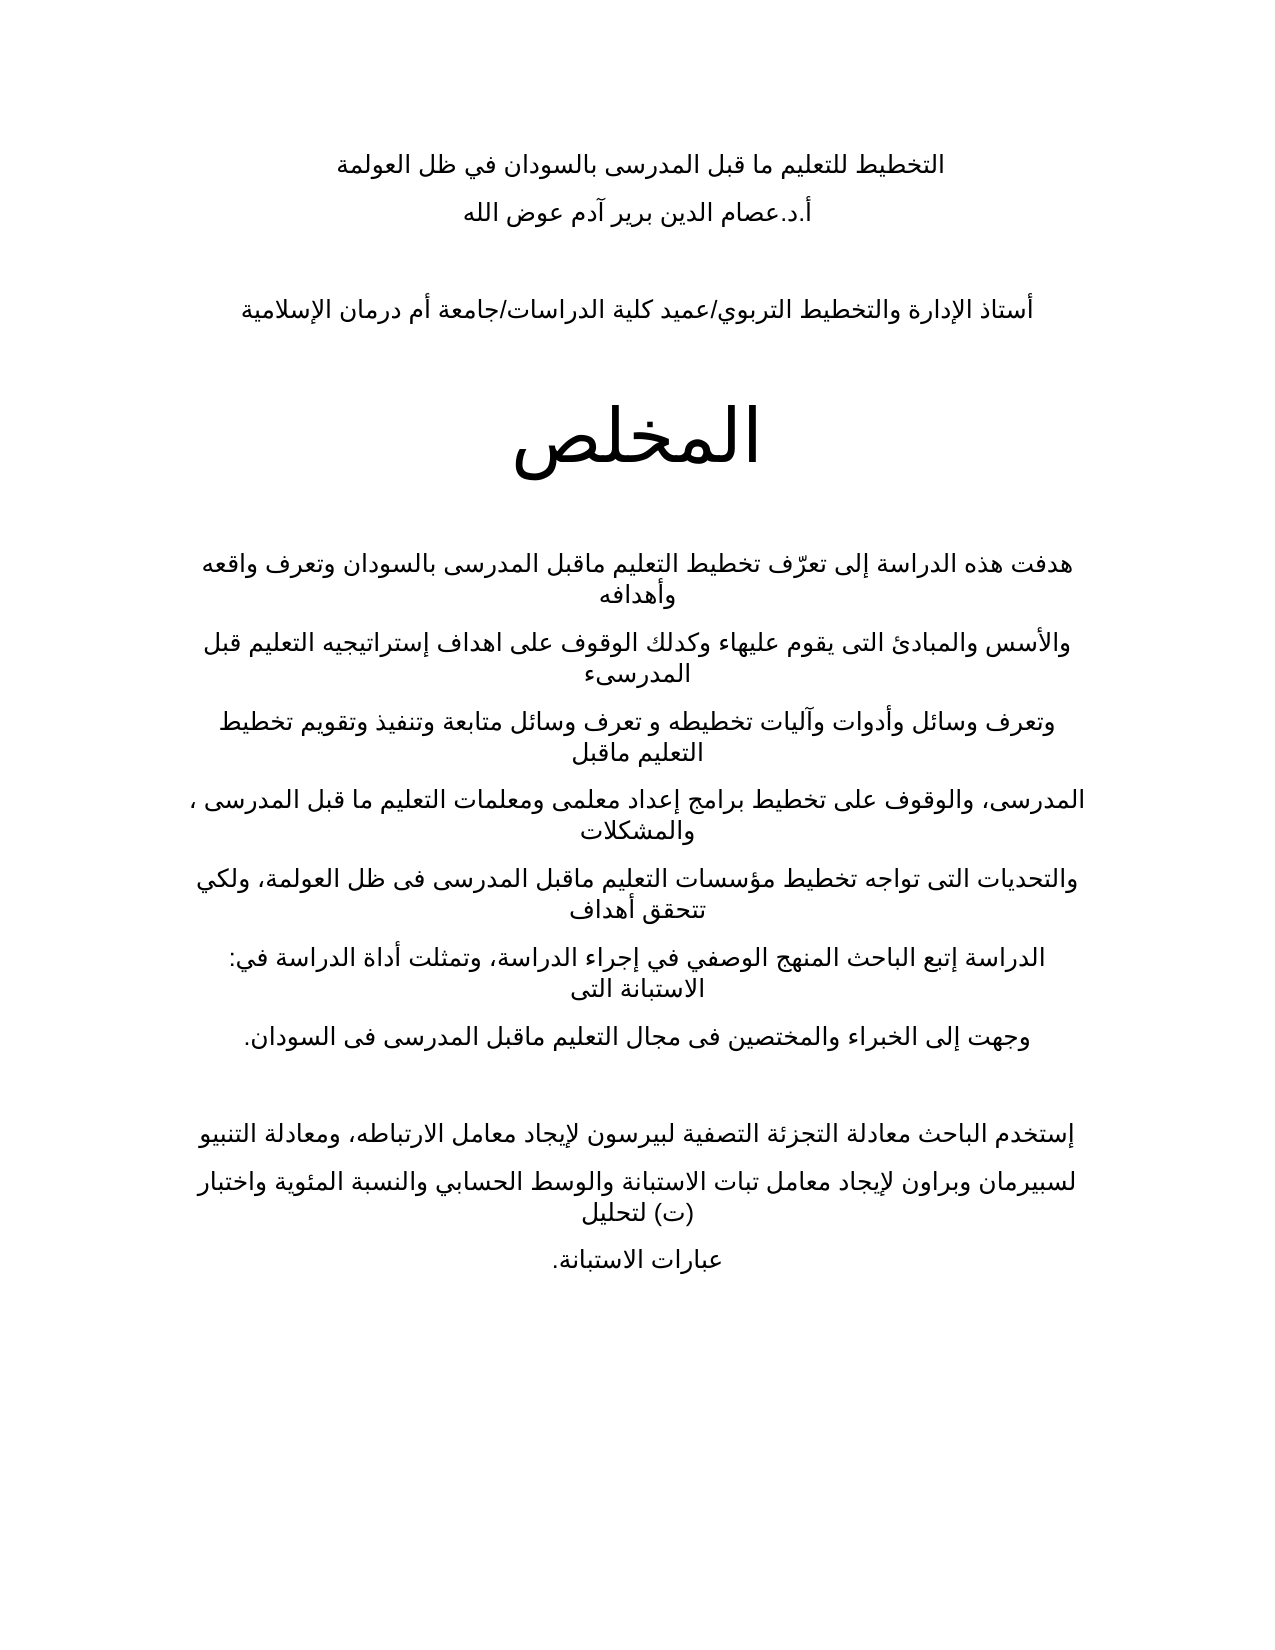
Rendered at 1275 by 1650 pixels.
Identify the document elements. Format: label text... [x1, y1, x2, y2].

text التخطيط للتعليم ما قبل المدرسى بالسودان في ظل العولمة [187, 150, 1087, 179]
text أ.د.عصام الدين برير آدم عوض‏ الله [187, 198, 1087, 226]
text والأسس والمبادئ التى يقوم عليهاء وكدلك الوقوف على اهداف إستراتيجيه التعليم قبل المدرسىء [187, 628, 1087, 687]
text أستاذ الإدارة والتخطيط التربوي/عميد كلية الدراسات/جامعة أم درمان الإسلامية [187, 295, 1087, 324]
text وتعرف وسائل وأدوات وآليات تخطيطه و تعرف وسائل متابعة وتنفيذ وتقويم تخطيط التعليم ماقبل [187, 706, 1087, 766]
text إستخدم الباحث معادلة التجزئة التصفية لبيرسون لإيجاد معامل الارتباطه، ومعادلة التنبيو [187, 1119, 1087, 1147]
text الدراسة إتبع الباحث المنهج الوصفي في إجراء الدراسة، وتمثلت أداة الدراسة في: الاستبانة التى [187, 943, 1087, 1002]
text وجهت إلى الخبراء والمختصين فى مجال التعليم ماقبل المدرسى فى السودان. [187, 1021, 1087, 1050]
text والتحديات التى تواجه تخطيط مؤسسات التعليم ماقبل المدرسى فى ظل العولمة، ولكي تتحقق أهداف [187, 864, 1087, 924]
text هدفت هذه الدراسة إلى تعرّف تخطيط التعليم ماقبل المدرسى بالسودان وتعرف واقعه وأهدافه [187, 549, 1087, 609]
text عبارات الاستبانة. [187, 1245, 1087, 1274]
text المدرسى، والوقوف على تخطيط برامج إعداد معلمى ومعلمات التعليم ما قبل المدرسى ‎، والمشكلات‏ [187, 785, 1087, 845]
text لسبيرمان وبراون لإيجاد معامل تبات الاستبانة والوسط الحسابي والنسبة المئوية واختبار (ت) لتحليل [187, 1166, 1087, 1226]
text المخلص [187, 392, 1087, 478]
